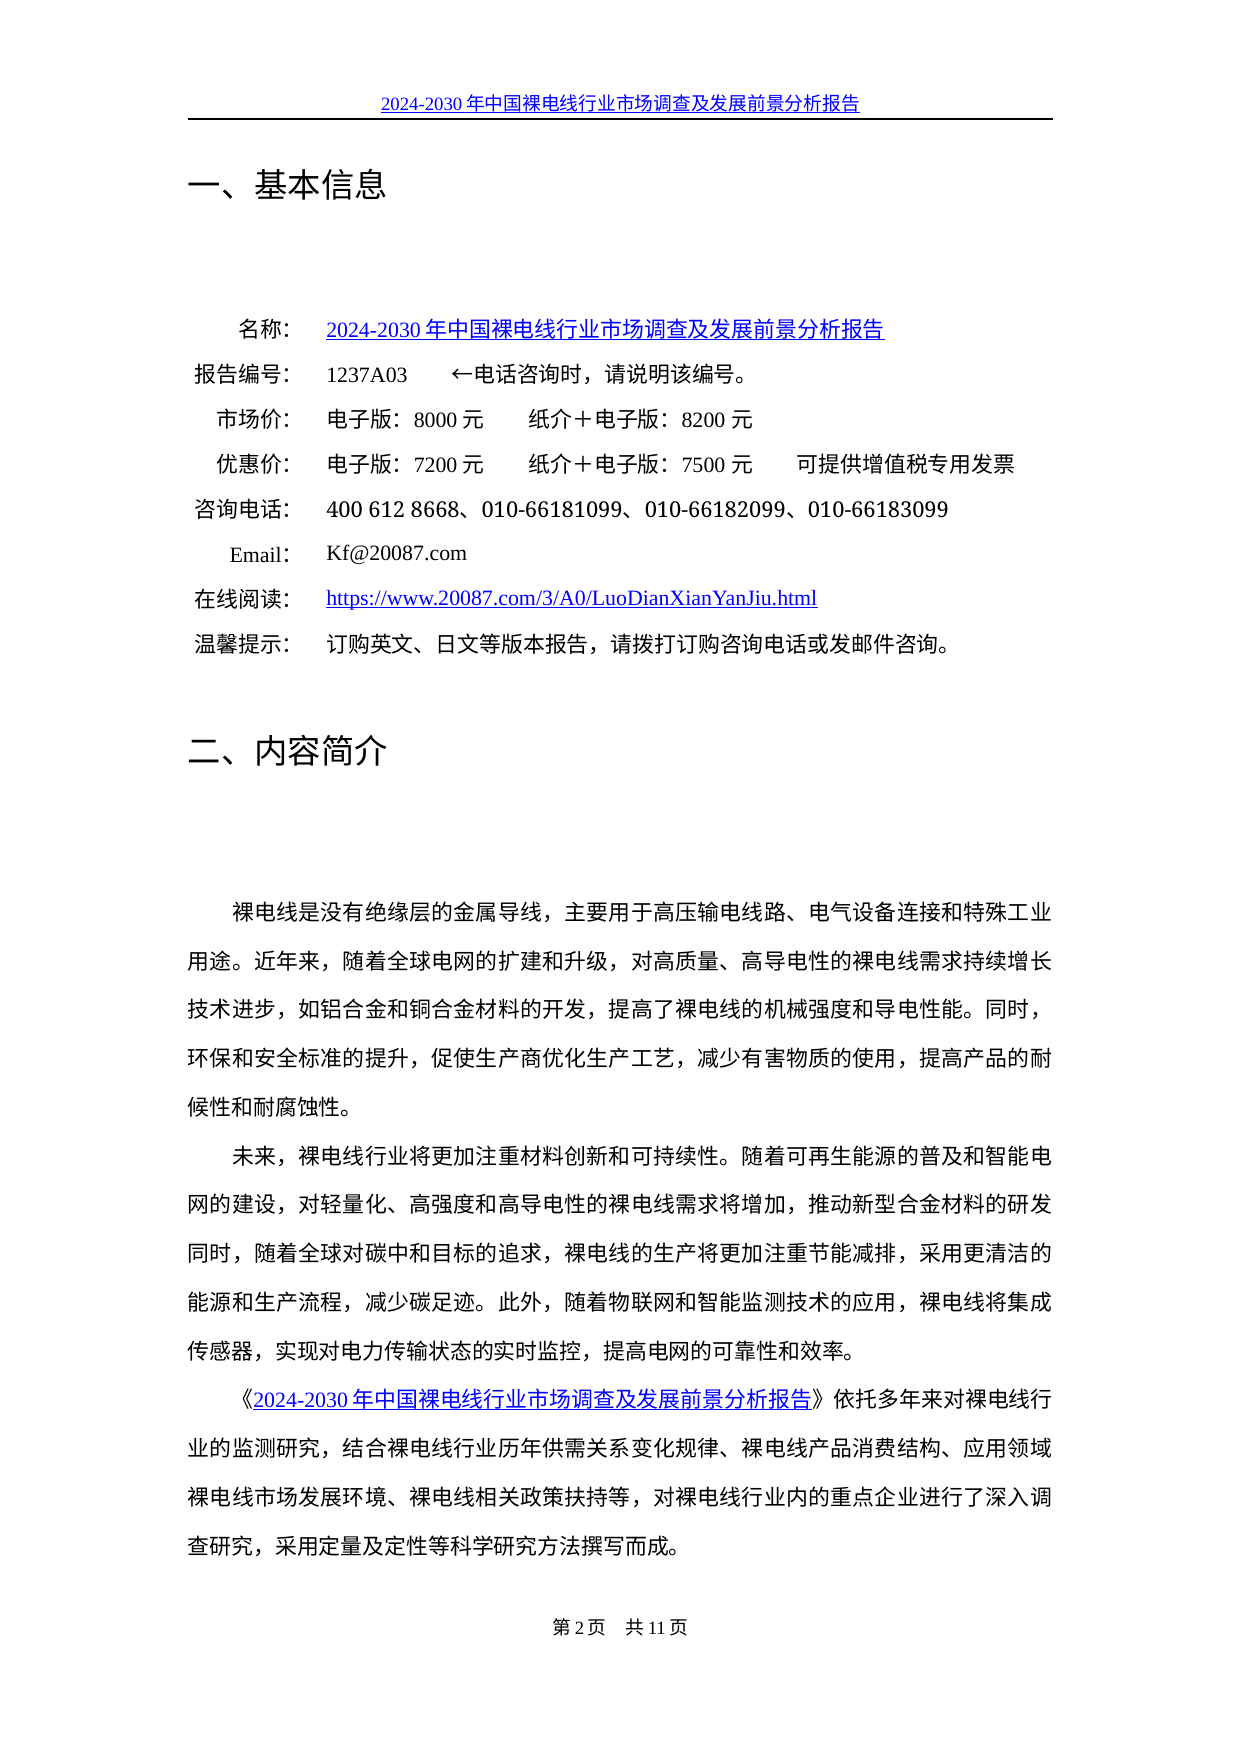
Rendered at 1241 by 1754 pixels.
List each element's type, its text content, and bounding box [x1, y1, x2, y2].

table_cell Email： [167, 537, 315, 582]
table_header 2024-2030年中国裸电线行业市场调查及发展前景分析报告 [315, 312, 1073, 357]
table_cell 咨询电话： [167, 492, 315, 537]
table_cell 电子版：8000 元 纸介＋电子版：8200 元 [315, 402, 1073, 447]
table_cell 1237A03 ←电话咨询时，请说明该编号。 [315, 357, 1073, 402]
table_cell 在线阅读： [167, 582, 315, 627]
table_cell [315, 582, 1073, 627]
table_cell 温馨提示： [167, 627, 315, 672]
table_cell Kf@20087.com [315, 537, 1073, 582]
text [187, 894, 1053, 1561]
table_cell 400 612 8668、010-66181099、010-66182099、010-66183099 [315, 492, 1073, 537]
table_cell 电子版：7200 元 纸介＋电子版：7500 元 可提供增值税专用发票 [315, 447, 1073, 492]
table_cell 优惠价： [167, 447, 315, 492]
table_cell 报告编号： [167, 357, 315, 402]
table_header 名称： [167, 312, 315, 357]
table_cell 市场价： [167, 402, 315, 447]
title 二、内容简介 [187, 717, 1053, 782]
table_cell 订购英文、日文等版本报告，请拨打订购咨询电话或发邮件咨询。 [315, 627, 1073, 672]
title 一、基本信息 [187, 150, 1053, 215]
